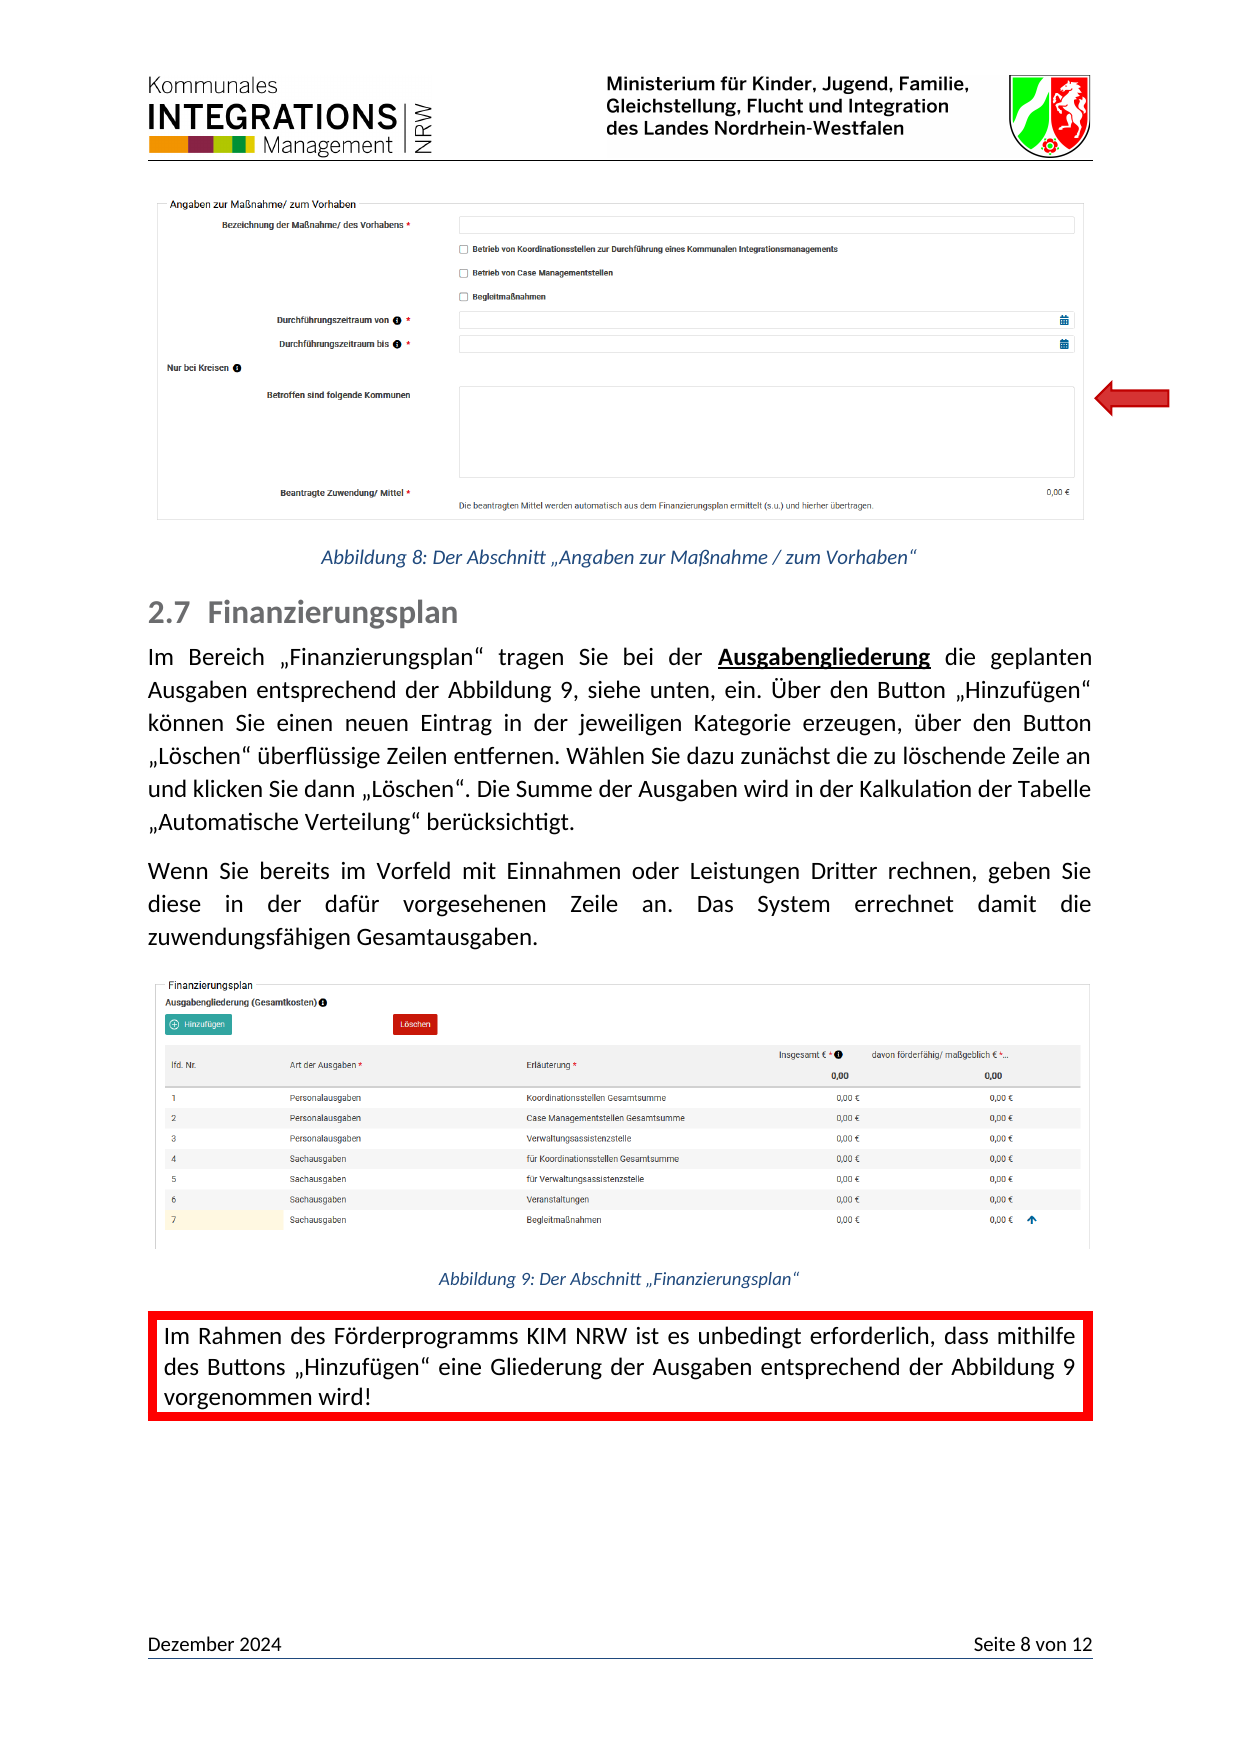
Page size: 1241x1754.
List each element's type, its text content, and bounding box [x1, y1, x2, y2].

text Abbildung 8: Der Abschnitt „Angaben zur Maßnahme / zum Vorhaben“ [148, 544, 1093, 570]
table_header Im Rahmen des Förderprogramms KIM NRW ist es unbedingt erforderlich, dass mithilfe des Buttons „Hinzufügen“ eine Gliederung der Ausgaben entsprechend der Abbildung 9 vorgenommen wird! [157, 1320, 1083, 1412]
text Abbildung 9: Der Abschnitt „Finanzierungsplan“ [148, 1267, 1093, 1290]
picture [147, 75, 432, 158]
text Wenn Sie bereits im Vorfeld mit Einnahmen oder Leistungen Dritter rechnen, geben Sie diese in der dafür vorgesehenen Zeile an. Das System errechnet damit die zuwendungsfähigen Gesamtausgaben. [148, 855, 1093, 952]
picture [147, 970, 1093, 1249]
text Im Bereich „Finanzierungsplan“ tragen Sie bei der Ausgabengliederung die geplanten Ausgaben entsprechend der Abbildung 9, siehe unten, ein. Über den Button „Hinzufügen“ können Sie einen neuen Eintrag in der jeweiligen Kategorie erzeugen, über den Button „Löschen“ überflüssige Zeilen entfernen. Wählen Sie dazu zunächst die zu löschende Zeile an und klicken Sie dann „Löschen“. Die Summe der Ausgaben wird in der Kalkulation der Tabelle „Automatische Verteilung“ berücksichtigt. [148, 641, 1093, 836]
subtitle Finanzierungsplan [148, 591, 1093, 632]
picture [606, 75, 1091, 158]
picture [147, 188, 1093, 526]
